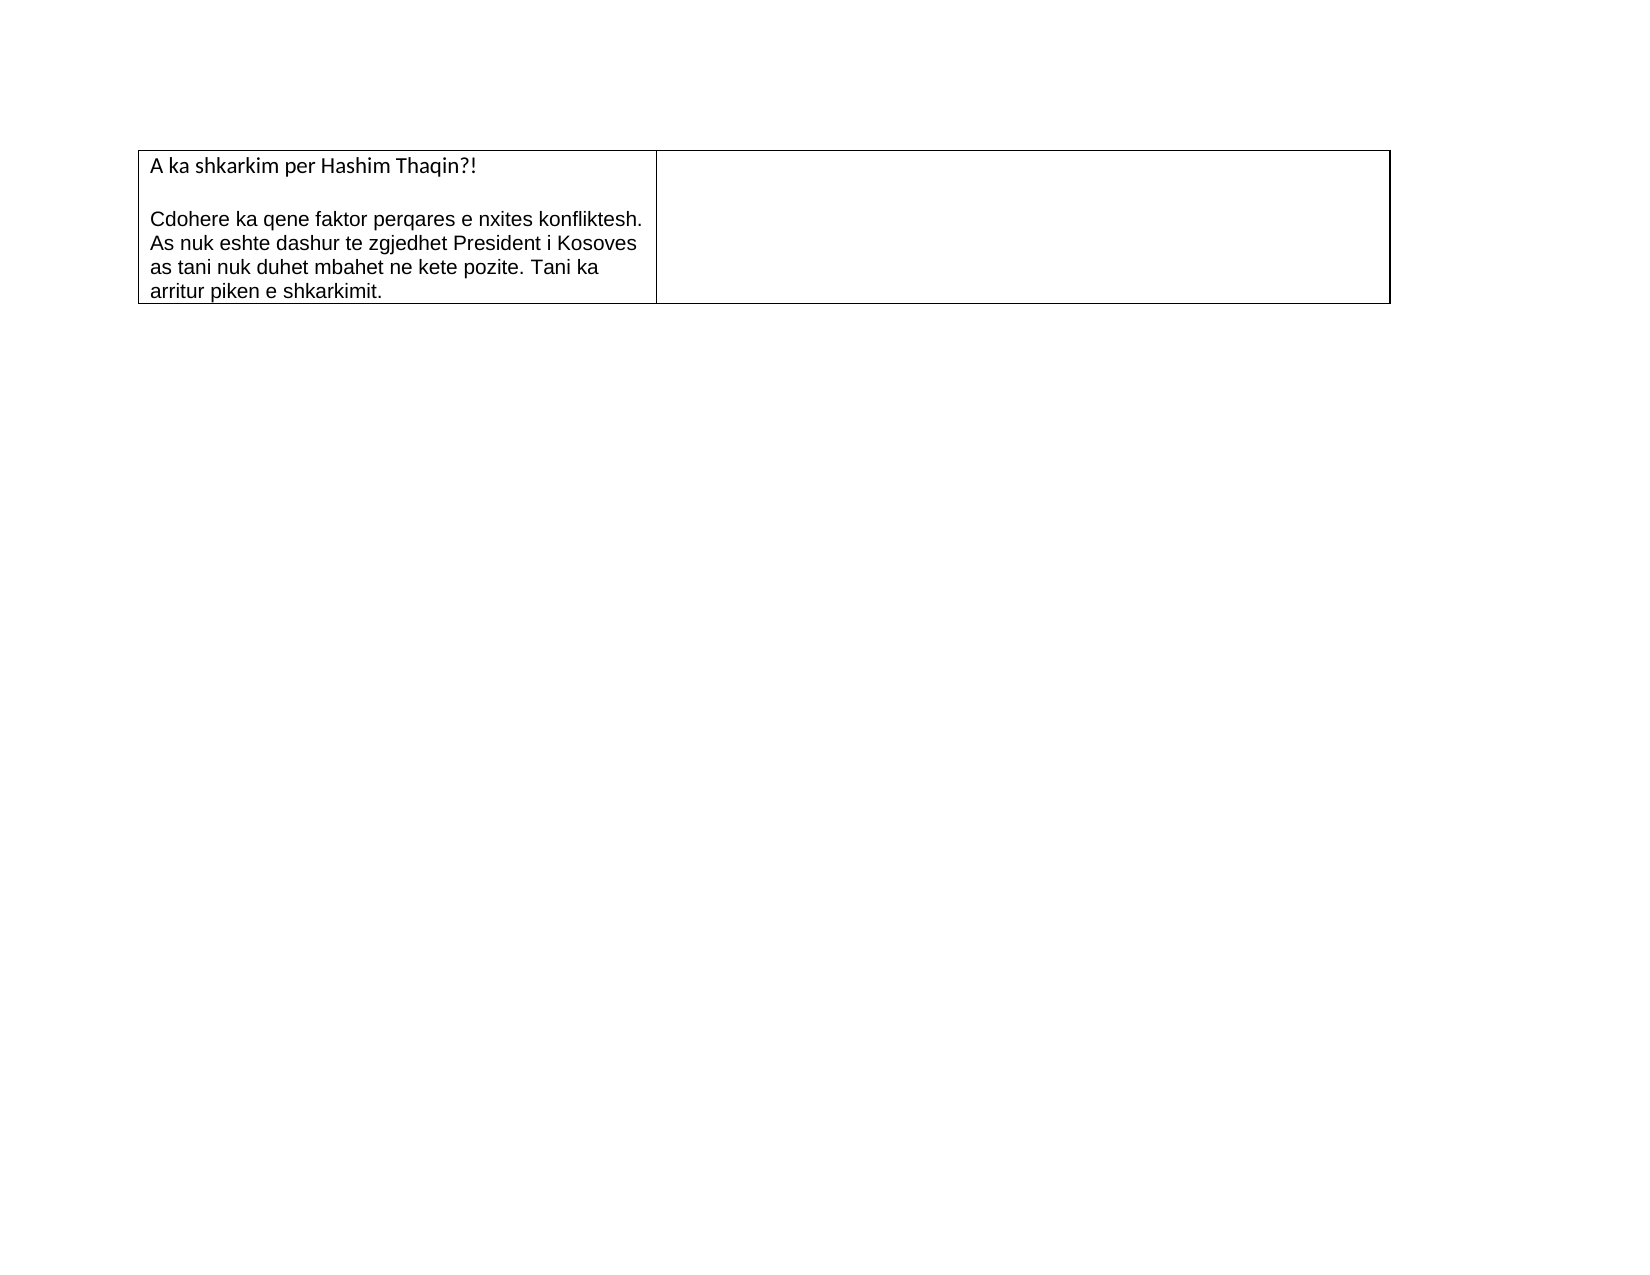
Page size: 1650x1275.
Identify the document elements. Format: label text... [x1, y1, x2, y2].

table_header A ka shkarkim per Hashim Thaqin?! Cdohere ka qene faktor perqares e nxites konfliktesh. As nuk eshte dashur te zgjedhet President i Kosoves as tani nuk duhet mbahet ne kete pozite. Tani ka arritur piken e shkarkimit. [139, 151, 656, 303]
table_header [657, 151, 1389, 303]
